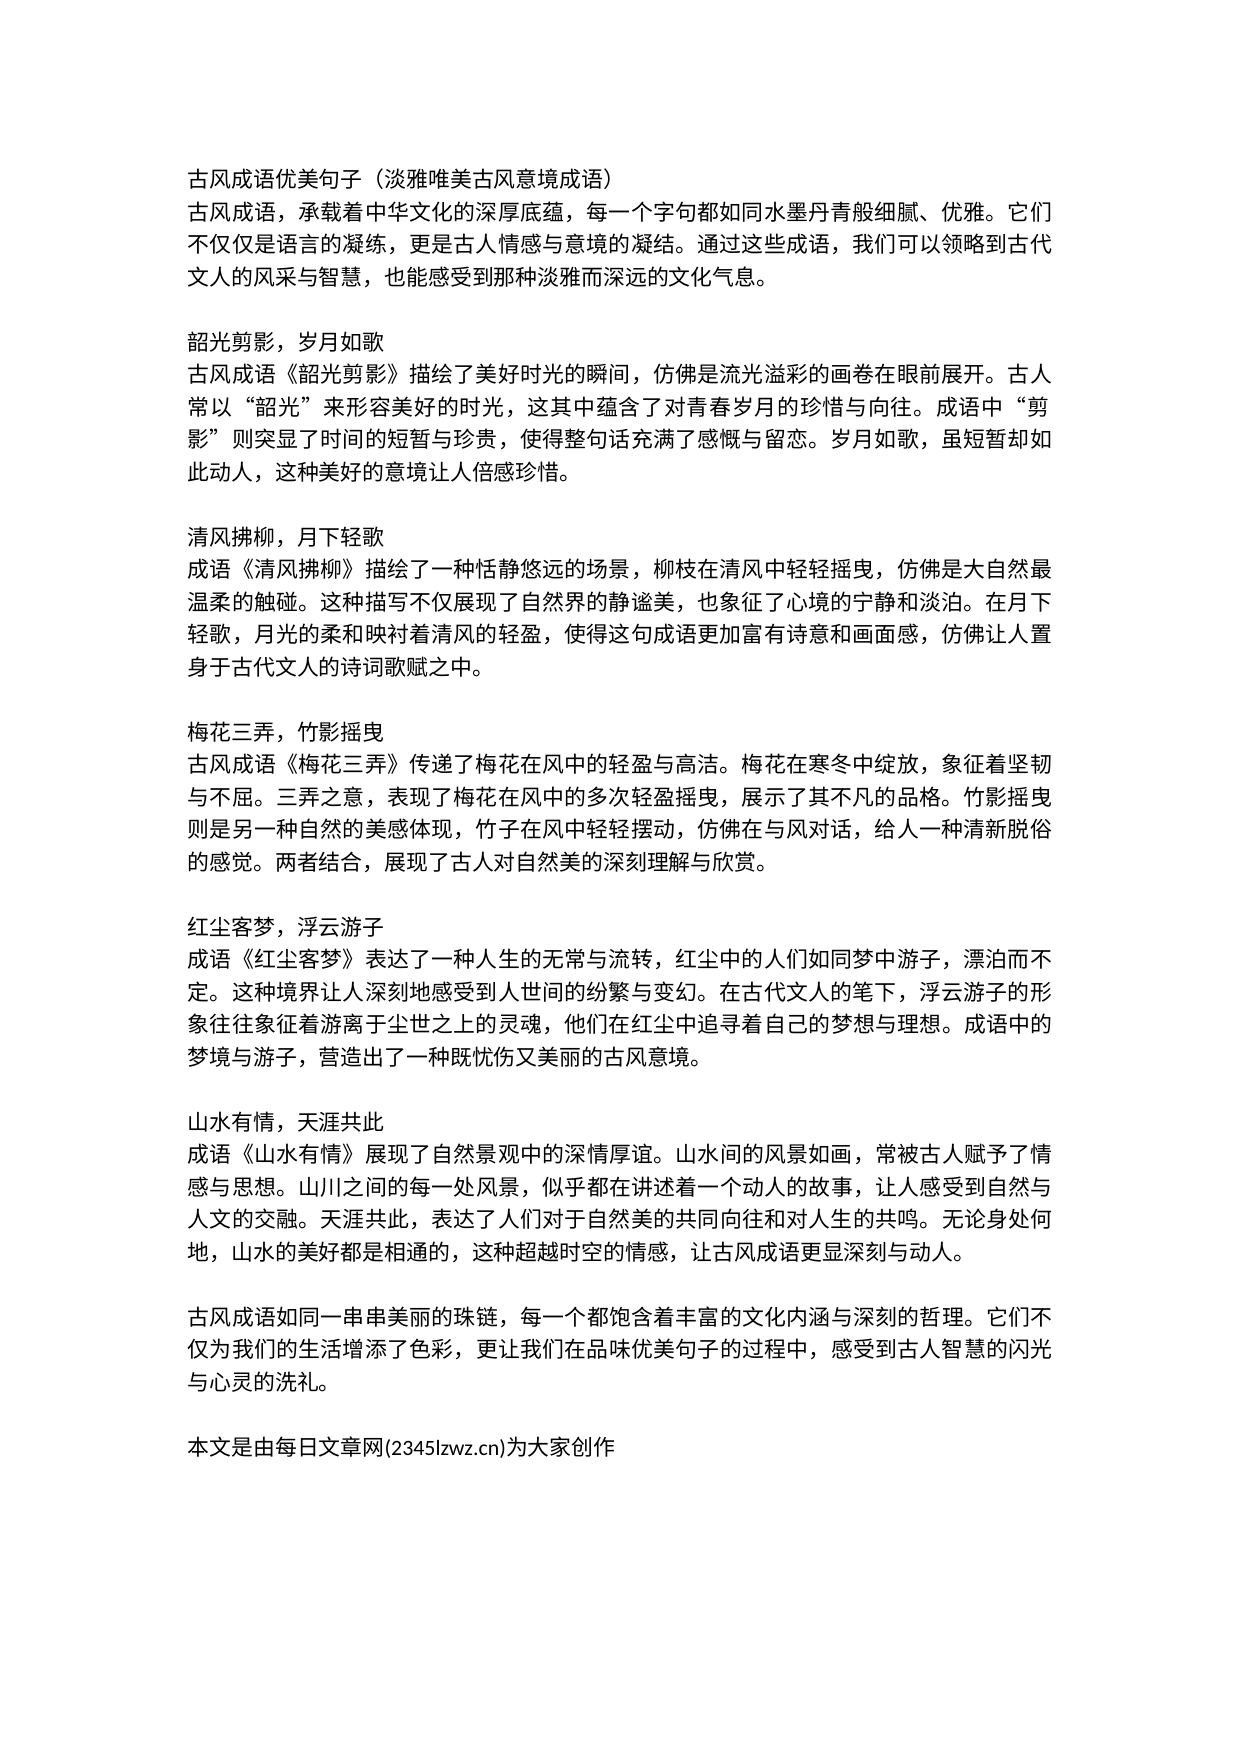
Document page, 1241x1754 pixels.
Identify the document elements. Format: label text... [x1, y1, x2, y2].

text 本文是由每日文章网(2345lzwz.cn)为大家创作 [187, 1429, 1053, 1462]
text 古风成语优美句子（淡雅唯美古风意境成语） [187, 162, 1053, 194]
text 清风拂柳，月下轻歌 [187, 519, 1053, 552]
text 古风成语《韶光剪影》描绘了美好时光的瞬间，仿佛是流光溢彩的画卷在眼前展开。古人常以“韶光”来形容美好的时光，这其中蕴含了对青春岁月的珍惜与向往。成语中“剪影”则突显了时间的短暂与珍贵，使得整句话充满了感慨与留恋。岁月如歌，虽短暂却如此动人，这种美好的意境让人倍感珍惜。 [187, 357, 1053, 487]
text 梅花三弄，竹影摇曳 [187, 714, 1053, 747]
text 古风成语《梅花三弄》传递了梅花在风中的轻盈与高洁。梅花在寒冬中绽放，象征着坚韧与不屈。三弄之意，表现了梅花在风中的多次轻盈摇曳，展示了其不凡的品格。竹影摇曳则是另一种自然的美感体现，竹子在风中轻轻摆动，仿佛在与风对话，给人一种清新脱俗的感觉。两者结合，展现了古人对自然美的深刻理解与欣赏。 [187, 747, 1053, 877]
text 红尘客梦，浮云游子 [187, 909, 1053, 942]
text 古风成语，承载着中华文化的深厚底蕴，每一个字句都如同水墨丹青般细腻、优雅。它们不仅仅是语言的凝练，更是古人情感与意境的凝结。通过这些成语，我们可以领略到古代文人的风采与智慧，也能感受到那种淡雅而深远的文化气息。 [187, 194, 1053, 292]
text 成语《山水有情》展现了自然景观中的深情厚谊。山水间的风景如画，常被古人赋予了情感与思想。山川之间的每一处风景，似乎都在讲述着一个动人的故事，让人感受到自然与人文的交融。天涯共此，表达了人们对于自然美的共同向往和对人生的共鸣。无论身处何地，山水的美好都是相通的，这种超越时空的情感，让古风成语更显深刻与动人。 [187, 1137, 1053, 1267]
text 韶光剪影，岁月如歌 [187, 324, 1053, 357]
text 古风成语如同一串串美丽的珠链，每一个都饱含着丰富的文化内涵与深刻的哲理。它们不仅为我们的生活增添了色彩，更让我们在品味优美句子的过程中，感受到古人智慧的闪光与心灵的洗礼。 [187, 1299, 1053, 1397]
text 山水有情，天涯共此 [187, 1104, 1053, 1137]
text 成语《清风拂柳》描绘了一种恬静悠远的场景，柳枝在清风中轻轻摇曳，仿佛是大自然最温柔的触碰。这种描写不仅展现了自然界的静谧美，也象征了心境的宁静和淡泊。在月下轻歌，月光的柔和映衬着清风的轻盈，使得这句成语更加富有诗意和画面感，仿佛让人置身于古代文人的诗词歌赋之中。 [187, 552, 1053, 682]
text 成语《红尘客梦》表达了一种人生的无常与流转，红尘中的人们如同梦中游子，漂泊而不定。这种境界让人深刻地感受到人世间的纷繁与变幻。在古代文人的笔下，浮云游子的形象往往象征着游离于尘世之上的灵魂，他们在红尘中追寻着自己的梦想与理想。成语中的梦境与游子，营造出了一种既忧伤又美丽的古风意境。 [187, 942, 1053, 1072]
